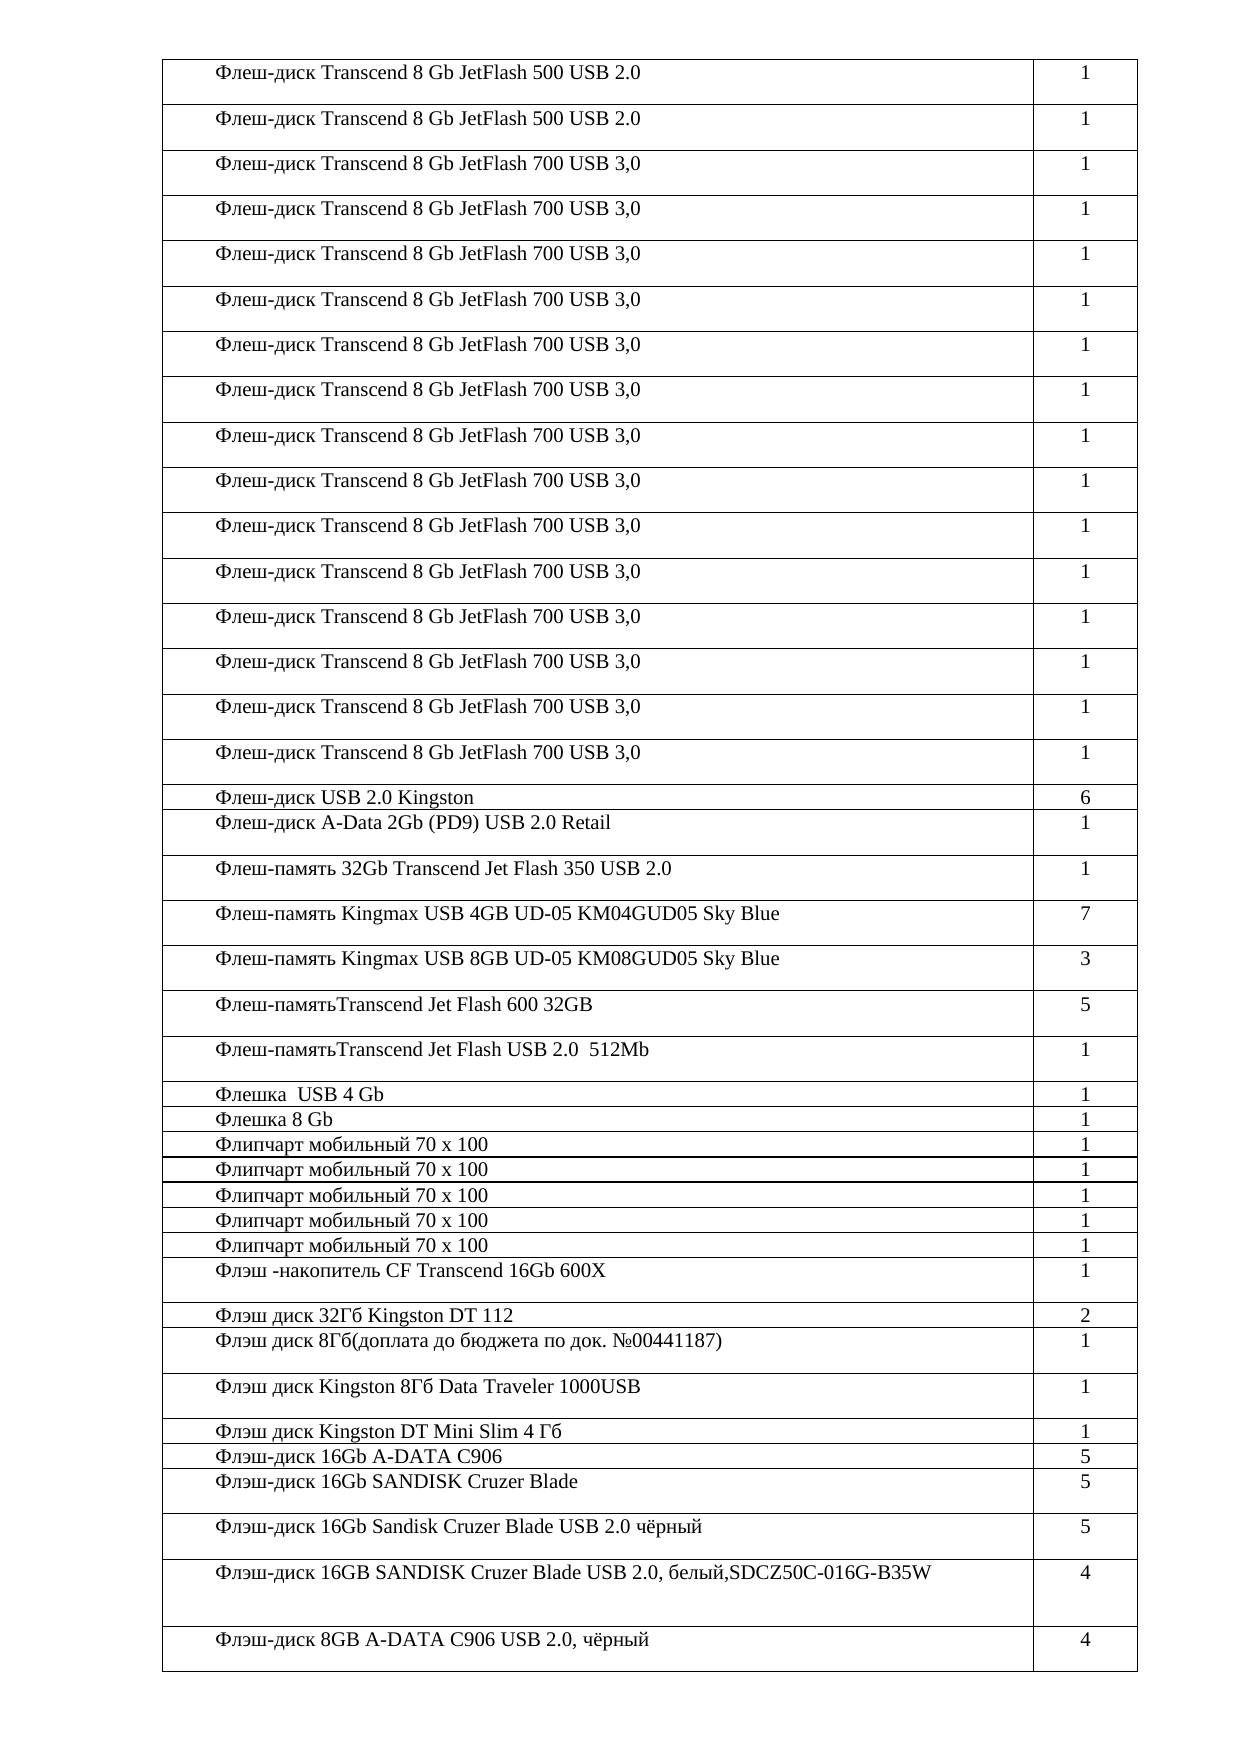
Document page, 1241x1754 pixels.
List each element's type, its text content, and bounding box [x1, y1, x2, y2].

table_cell 1 [1034, 105, 1137, 150]
table_cell 1 [1034, 513, 1137, 557]
table_cell 1 [1034, 649, 1137, 693]
table_cell Флеш-памятьTranscend Jet Flash USB 2.0 512Mb [163, 1037, 1033, 1081]
table_cell Флеш-диск Transcend 8 Gb JetFlash 700 USB 3,0 [163, 559, 1033, 603]
table_cell 1 [1034, 559, 1137, 603]
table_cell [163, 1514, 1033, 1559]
table_cell Флеш-диск Transcend 8 Gb JetFlash 700 USB 3,0 [163, 604, 1033, 648]
table_cell 3 [1034, 946, 1137, 990]
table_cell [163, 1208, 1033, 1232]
table_cell Флипчарт мобильный 70 х 100 [163, 1132, 1033, 1156]
table_cell Флеш-память Kingmax USB 4GB UD-05 KM04GUD05 Sky Blue [163, 901, 1033, 945]
table_cell 1 [1034, 695, 1137, 739]
table_cell Флеш-диск Transcend 8 Gb JetFlash 700 USB 3,0 [163, 151, 1033, 195]
table_cell Флеш-диск Transcend 8 Gb JetFlash 700 USB 3,0 [163, 649, 1033, 693]
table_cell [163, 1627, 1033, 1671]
table_cell 1 [1034, 287, 1137, 331]
table_cell Флешка USB 4 Gb [163, 1082, 1033, 1106]
table_cell 1 [1034, 377, 1137, 422]
table_cell 6 [1034, 785, 1137, 809]
table_cell Флеш-диск Transcend 8 Gb JetFlash 700 USB 3,0 [163, 513, 1033, 557]
table_cell Флеш-диск Transcend 8 Gb JetFlash 700 USB 3,0 [163, 740, 1033, 784]
table_cell Флеш-память Kingmax USB 8GB UD-05 KM08GUD05 Sky Blue [163, 946, 1033, 990]
table_cell 1 [1034, 1037, 1137, 1081]
table_cell Флеш-диск Transcend 8 Gb JetFlash 500 USB 2.0 [163, 60, 1033, 104]
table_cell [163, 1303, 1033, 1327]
table_cell 1 [1034, 332, 1137, 376]
table_cell Флеш-диск Transcend 8 Gb JetFlash 700 USB 3,0 [163, 196, 1033, 240]
table_cell Флешка 8 Gb [163, 1107, 1033, 1131]
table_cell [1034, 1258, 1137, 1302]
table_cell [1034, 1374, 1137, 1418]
table_cell Флеш-диск Transcend 8 Gb JetFlash 700 USB 3,0 [163, 241, 1033, 286]
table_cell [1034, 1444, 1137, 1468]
table_cell 1 [1034, 1107, 1137, 1131]
table_cell Флеш-диск Transcend 8 Gb JetFlash 700 USB 3,0 [163, 332, 1033, 376]
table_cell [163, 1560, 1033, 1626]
table_cell Флеш-диск Transcend 8 Gb JetFlash 500 USB 2.0 [163, 105, 1033, 150]
table_cell 1 [1034, 151, 1137, 195]
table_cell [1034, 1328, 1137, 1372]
table_cell Флеш-памятьTranscend Jet Flash 600 32GB [163, 991, 1033, 1036]
table_cell 1 [1034, 60, 1137, 104]
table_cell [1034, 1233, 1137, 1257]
table_cell 1 [1034, 740, 1137, 784]
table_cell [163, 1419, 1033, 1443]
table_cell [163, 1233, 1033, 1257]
table_cell Флеш-диск Transcend 8 Gb JetFlash 700 USB 3,0 [163, 377, 1033, 422]
table_cell 1 [1034, 856, 1137, 900]
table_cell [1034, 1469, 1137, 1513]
table_cell 1 [1034, 241, 1137, 286]
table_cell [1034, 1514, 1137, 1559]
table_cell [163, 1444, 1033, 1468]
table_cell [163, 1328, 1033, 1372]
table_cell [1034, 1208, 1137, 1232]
table_cell 1 [1034, 196, 1137, 240]
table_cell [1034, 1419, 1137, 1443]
table_cell Флеш-диск Transcend 8 Gb JetFlash 700 USB 3,0 [163, 287, 1033, 331]
table_cell 7 [1034, 901, 1137, 945]
table_cell 1 [1034, 423, 1137, 467]
table_cell 1 [1034, 604, 1137, 648]
table_cell Флеш-диск А-Data 2Gb (PD9) USB 2.0 Retail [163, 810, 1033, 854]
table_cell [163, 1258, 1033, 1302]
table_cell 1 [1034, 468, 1137, 512]
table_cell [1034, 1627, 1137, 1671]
table_cell 1 [1034, 1082, 1137, 1106]
table_cell Флеш-память 32Gb Transcend Jet Flash 350 USB 2.0 [163, 856, 1033, 900]
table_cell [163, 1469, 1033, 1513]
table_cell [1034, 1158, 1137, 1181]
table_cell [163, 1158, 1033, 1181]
table_cell Флеш-диск Transcend 8 Gb JetFlash 700 USB 3,0 [163, 695, 1033, 739]
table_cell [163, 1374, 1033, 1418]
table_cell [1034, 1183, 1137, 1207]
table_cell Флеш-диск Transcend 8 Gb JetFlash 700 USB 3,0 [163, 423, 1033, 467]
table_cell 1 [1034, 1132, 1137, 1156]
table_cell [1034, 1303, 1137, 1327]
table_cell Флеш-диск USB 2.0 Kingston [163, 785, 1033, 809]
table_cell 1 [1034, 810, 1137, 854]
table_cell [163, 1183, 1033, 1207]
table_cell 5 [1034, 991, 1137, 1036]
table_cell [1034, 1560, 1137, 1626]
table_cell Флеш-диск Transcend 8 Gb JetFlash 700 USB 3,0 [163, 468, 1033, 512]
